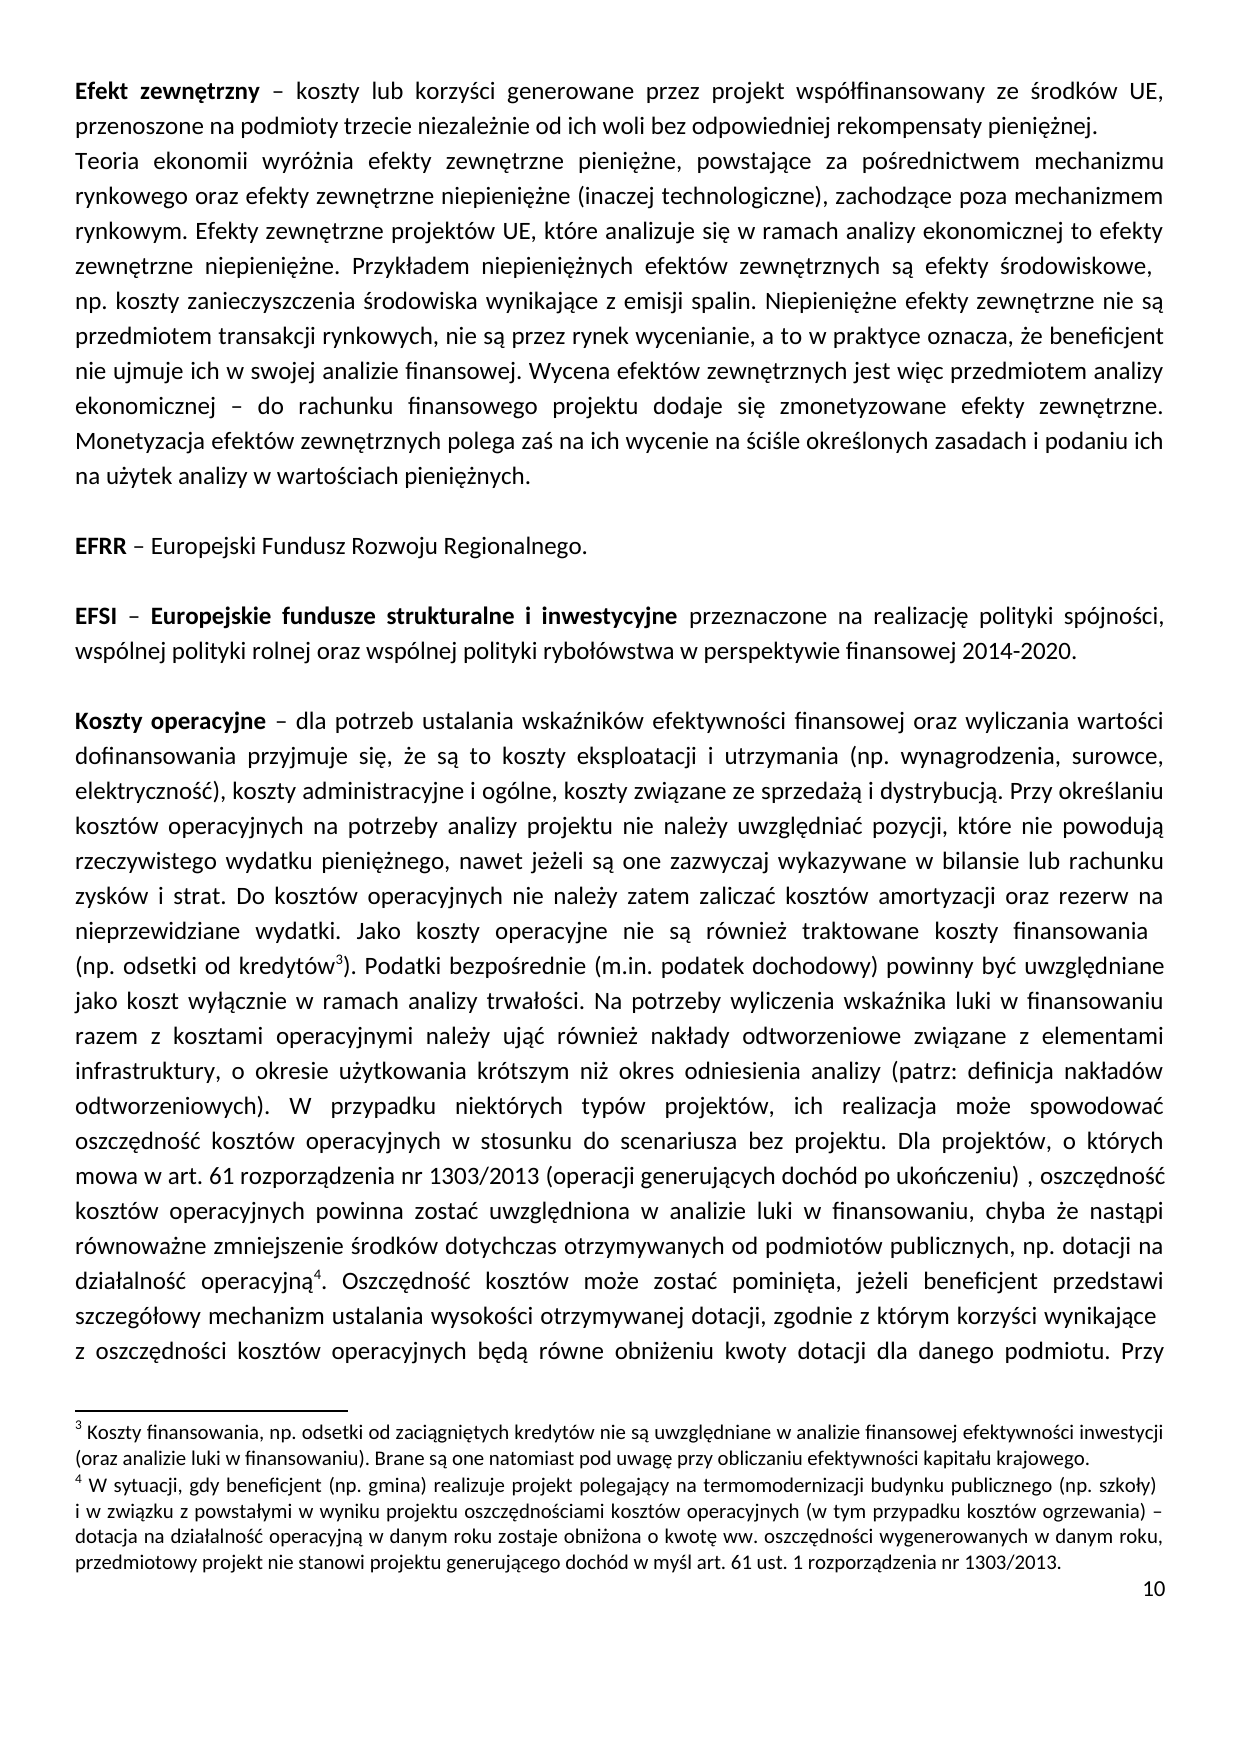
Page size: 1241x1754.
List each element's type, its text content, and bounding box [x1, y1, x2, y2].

text EFRR – Europejski Fundusz Rozwoju Regionalnego. [75, 530, 1165, 561]
text EFSI – Europejskie fundusze strukturalne i inwestycyjne przeznaczone na realizację polityki spójności, wspólnej polityki rolnej oraz wspólnej polityki rybołówstwa w perspektywie finansowej 2014-2020. [75, 600, 1165, 666]
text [75, 705, 1165, 1366]
text Teoria ekonomii wyróżnia efekty zewnętrzne pieniężne, powstające za pośrednictwem mechanizmu rynkowego oraz efekty zewnętrzne niepieniężne (inaczej technologiczne), zachodzące poza mechanizmem rynkowym. Efekty zewnętrzne projektów UE, które analizuje się w ramach analizy ekonomicznej to efekty zewnętrzne niepieniężne. Przykładem niepieniężnych efektów zewnętrznych są efekty środowiskowe, np. koszty zanieczyszczenia środowiska wynikające z emisji spalin. Niepieniężne efekty zewnętrzne nie są przedmiotem transakcji rynkowych, nie są przez rynek wycenianie, a to w praktyce oznacza, że beneficjent nie ujmuje ich w swojej analizie finansowej. Wycena efektów zewnętrznych jest więc przedmiotem analizy ekonomicznej – do rachunku finansowego projektu dodaje się zmonetyzowane efekty zewnętrzne. Monetyzacja efektów zewnętrznych polega zaś na ich wycenie na ściśle określonych zasadach i podaniu ich na użytek analizy w wartościach pieniężnych. [75, 145, 1165, 491]
text Efekt zewnętrzny – koszty lub korzyści generowane przez projekt współfinansowany ze środków UE, przenoszone na podmioty trzecie niezależnie od ich woli bez odpowiedniej rekompensaty pieniężnej. [75, 75, 1165, 141]
